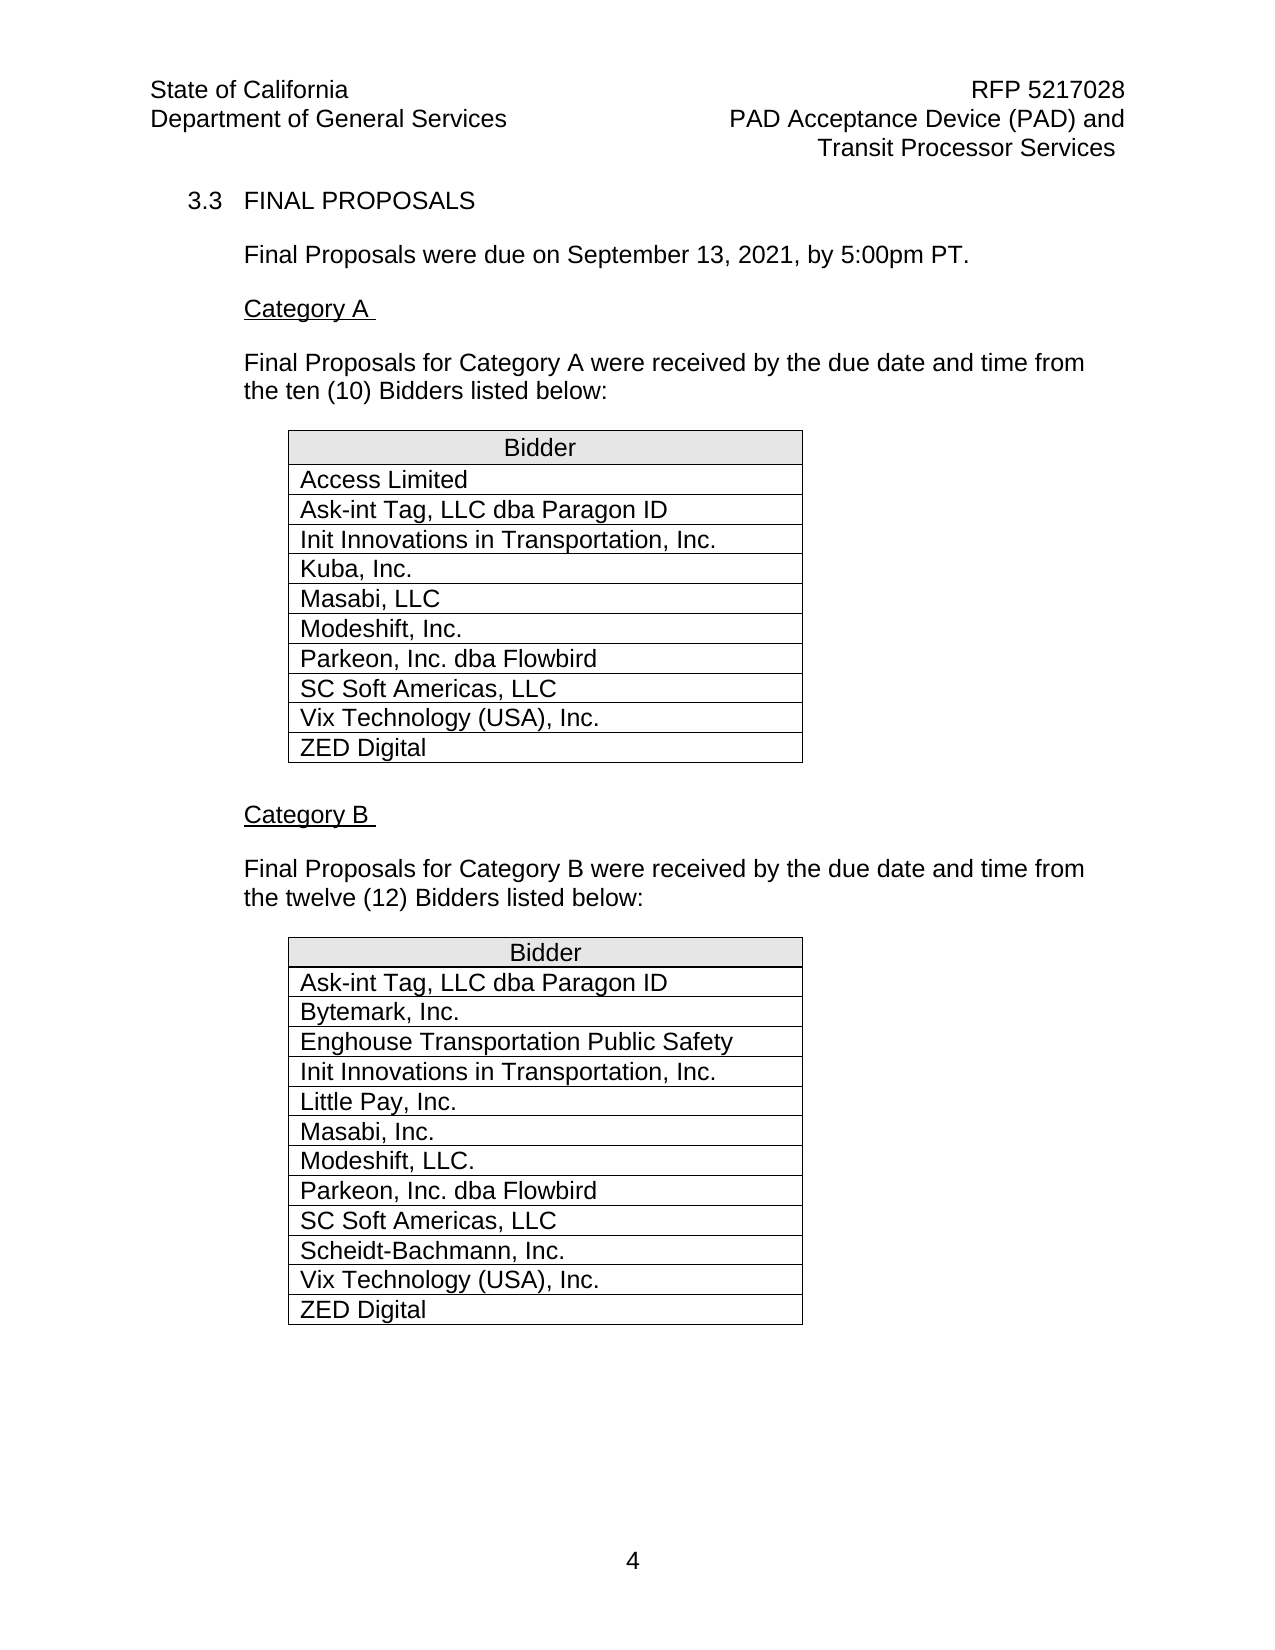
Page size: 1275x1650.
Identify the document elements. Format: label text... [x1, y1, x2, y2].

table_cell Masabi, Inc. [289, 1116, 802, 1145]
table_cell Scheidt-Bachmann, Inc. [289, 1236, 802, 1264]
table_cell Masabi, LLC [289, 584, 802, 613]
text Final Proposals were due on September 13, 2021, by 5:00pm PT. [244, 240, 1116, 269]
table_cell Init Innovations in Transportation, Inc. [289, 1057, 802, 1086]
text Final Proposals for Category B were received by the due date and time from the twelve (12) Bidders listed below: [244, 854, 1116, 912]
table_cell Parkeon, Inc. dba Flowbird [289, 1176, 802, 1205]
table_cell Kuba, Inc. [289, 554, 802, 583]
table_cell Ask-int Tag, LLC dba Paragon ID [289, 495, 802, 523]
table_cell Vix Technology (USA), Inc. [289, 1265, 802, 1294]
table_cell SC Soft Americas, LLC [289, 1206, 802, 1234]
table_cell Ask-int Tag, LLC dba Paragon ID [289, 968, 802, 996]
table_header Bidder [289, 938, 802, 966]
table_cell Modeshift, LLC. [289, 1146, 802, 1175]
table_header Bidder [289, 431, 802, 464]
subtitle 3.3 FINAL PROPOSALS [187, 186, 1116, 215]
table_cell Vix Technology (USA), Inc. [289, 703, 802, 732]
text Final Proposals for Category A were received by the due date and time from the ten (10) Bidders listed below: [244, 347, 1116, 405]
text Category B [244, 800, 1116, 829]
table_cell Little Pay, Inc. [289, 1087, 802, 1115]
table_cell Bytemark, Inc. [289, 997, 802, 1026]
table_cell Modeshift, Inc. [289, 614, 802, 643]
table_cell Init Innovations in Transportation, Inc. [289, 525, 802, 553]
table_cell Access Limited [289, 465, 802, 494]
table_cell SC Soft Americas, LLC [289, 674, 802, 702]
table_cell Enghouse Transportation Public Safety [289, 1027, 802, 1056]
table_cell Parkeon, Inc. dba Flowbird [289, 644, 802, 672]
table_cell ZED Digital [289, 733, 802, 762]
table_cell ZED Digital [289, 1295, 802, 1324]
text Category A [244, 294, 1116, 322]
